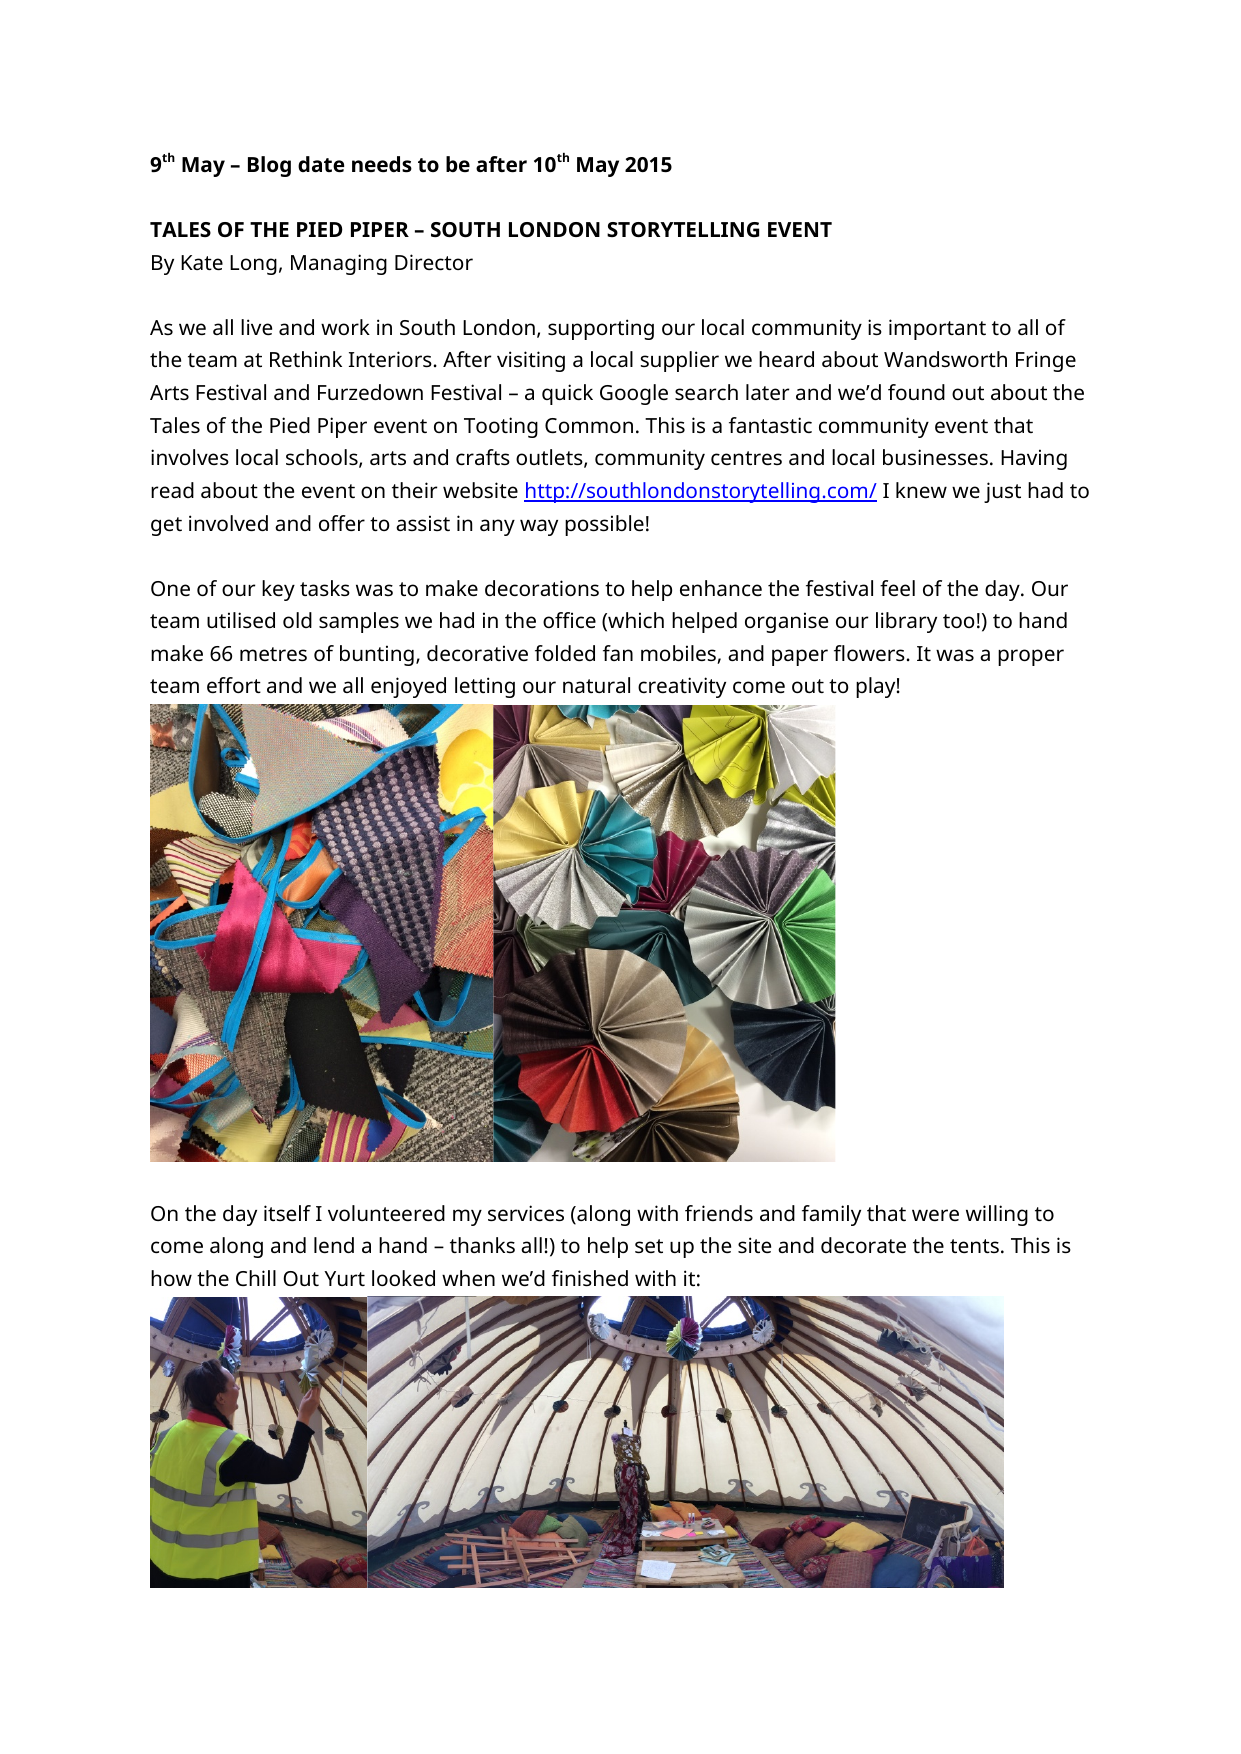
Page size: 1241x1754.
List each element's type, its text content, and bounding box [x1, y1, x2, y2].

picture [150, 1296, 1004, 1588]
text On the day itself I volunteered my services (along with friends and family that were willing to come along and lend a hand – thanks all!) to help set up the site and decorate the tents. This is how the Chill Out Yurt looked when we’d finished with it: [150, 1199, 1090, 1292]
text By Kate Long, Managing Director [150, 248, 1090, 276]
text One of our key tasks was to make decorations to help enhance the festival feel of the day. Our team utilised old samples we had in the office (which helped organise our library too!) to hand make 66 metres of bunting, decorative folded fan mobiles, and paper flowers. It was a proper team effort and we all enjoyed letting our natural creativity come out to play! [150, 574, 1090, 700]
text As we all live and work in South London, supporting our local community is important to all of the team at Rethink Interiors. After visiting a local supplier we heard about Wandsworth Fringe Arts Festival and Furzedown Festival – a quick Google search later and we’d found out about the Tales of the Pied Piper event on Tooting Common. This is a fantastic community event that involves local schools, arts and crafts outlets, community centres and local businesses. Having read about the event on their website http://southlondonstorytelling.com/ I knew we just had to get involved and offer to assist in any way possible! [150, 313, 1090, 537]
text TALES OF THE PIED PIPER – SOUTH LONDON STORYTELLING EVENT [150, 215, 1090, 244]
picture [150, 704, 836, 1162]
text 9th May – Blog date needs to be after 10th May 2015 [150, 150, 1090, 178]
